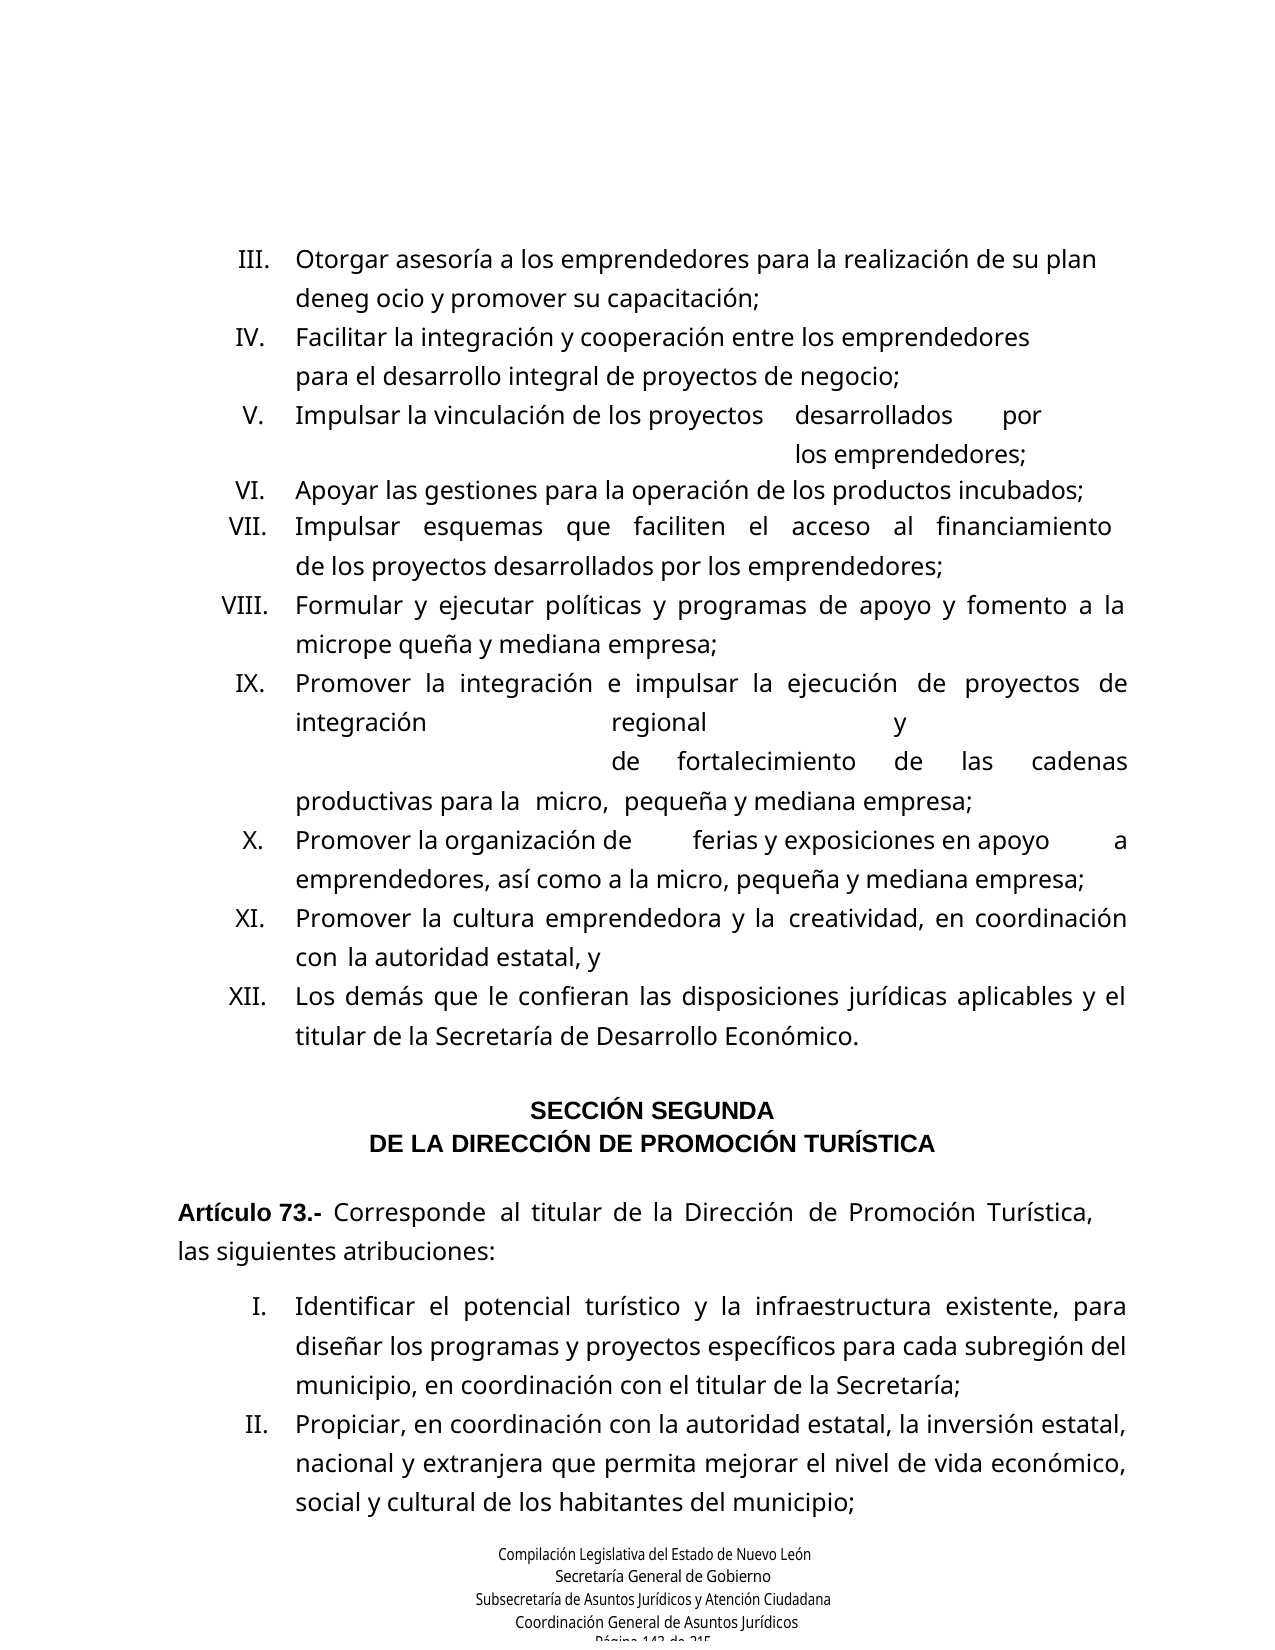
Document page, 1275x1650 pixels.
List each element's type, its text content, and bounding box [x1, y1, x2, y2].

list Facilitar la integración y cooperación entre los emprendedores para el desarrollo integral de proyectos de negocio; [235, 320, 1070, 393]
list Formular y ejecutar políticas y programas de apoyo y fomento a la micrope queña y mediana empresa; [221, 587, 1126, 661]
list Promover la cultura emprendedora y la creatividad, en coordinación con la autoridad estatal, y [235, 901, 1128, 974]
list Apoyar las gestiones para la operación de los productos incubados; [235, 476, 1177, 505]
text DE LA DIRECCIÓN DE PROMOCIÓN TURÍSTICA [306, 1129, 998, 1157]
list Impulsar esquemas que faciliten el acceso al financiamiento de los proyectos desarrollados por los emprendedores; [228, 509, 1112, 582]
list Propiciar, en coordinación con la autoridad estatal, la inversión estatal, nacional y extranjera que permita mejorar el nivel de vida económico, social y cultural de los habitantes del municipio; [245, 1407, 1127, 1519]
text Artículo 73.- Corresponde al titular de la Dirección de Promoción Turística, las siguientes atribuciones: [177, 1195, 1127, 1267]
list Promover la integración e impulsar la ejecución de proyectos de integración regional y de fortalecimiento de las cadenas productivas para la micro, pequeña y mediana empresa; [235, 666, 1128, 817]
list Promover la organización de ferias y exposiciones en apoyo a emprendedores, así como a la micro, pequeña y mediana empresa; [242, 822, 1128, 896]
list Otorgar asesoría a los emprendedores para la realización de su plan deneg ocio y promover su capacitación; [238, 241, 1134, 314]
list Impulsar la vinculación de los proyectos desarrollados por los emprendedores; [242, 398, 1127, 471]
list Los demás que le confieran las disposiciones jurídicas aplicables y el titular de la Secretaría de Desarrollo Económico. [228, 979, 1127, 1052]
text SECCIÓN SEGUNDA [307, 1096, 998, 1124]
list Identificar el potencial turístico y la infraestructura existente, para diseñar los programas y proyectos específicos para cada subregión del municipio, en coordinación con el titular de la Secretaría; [252, 1289, 1128, 1401]
